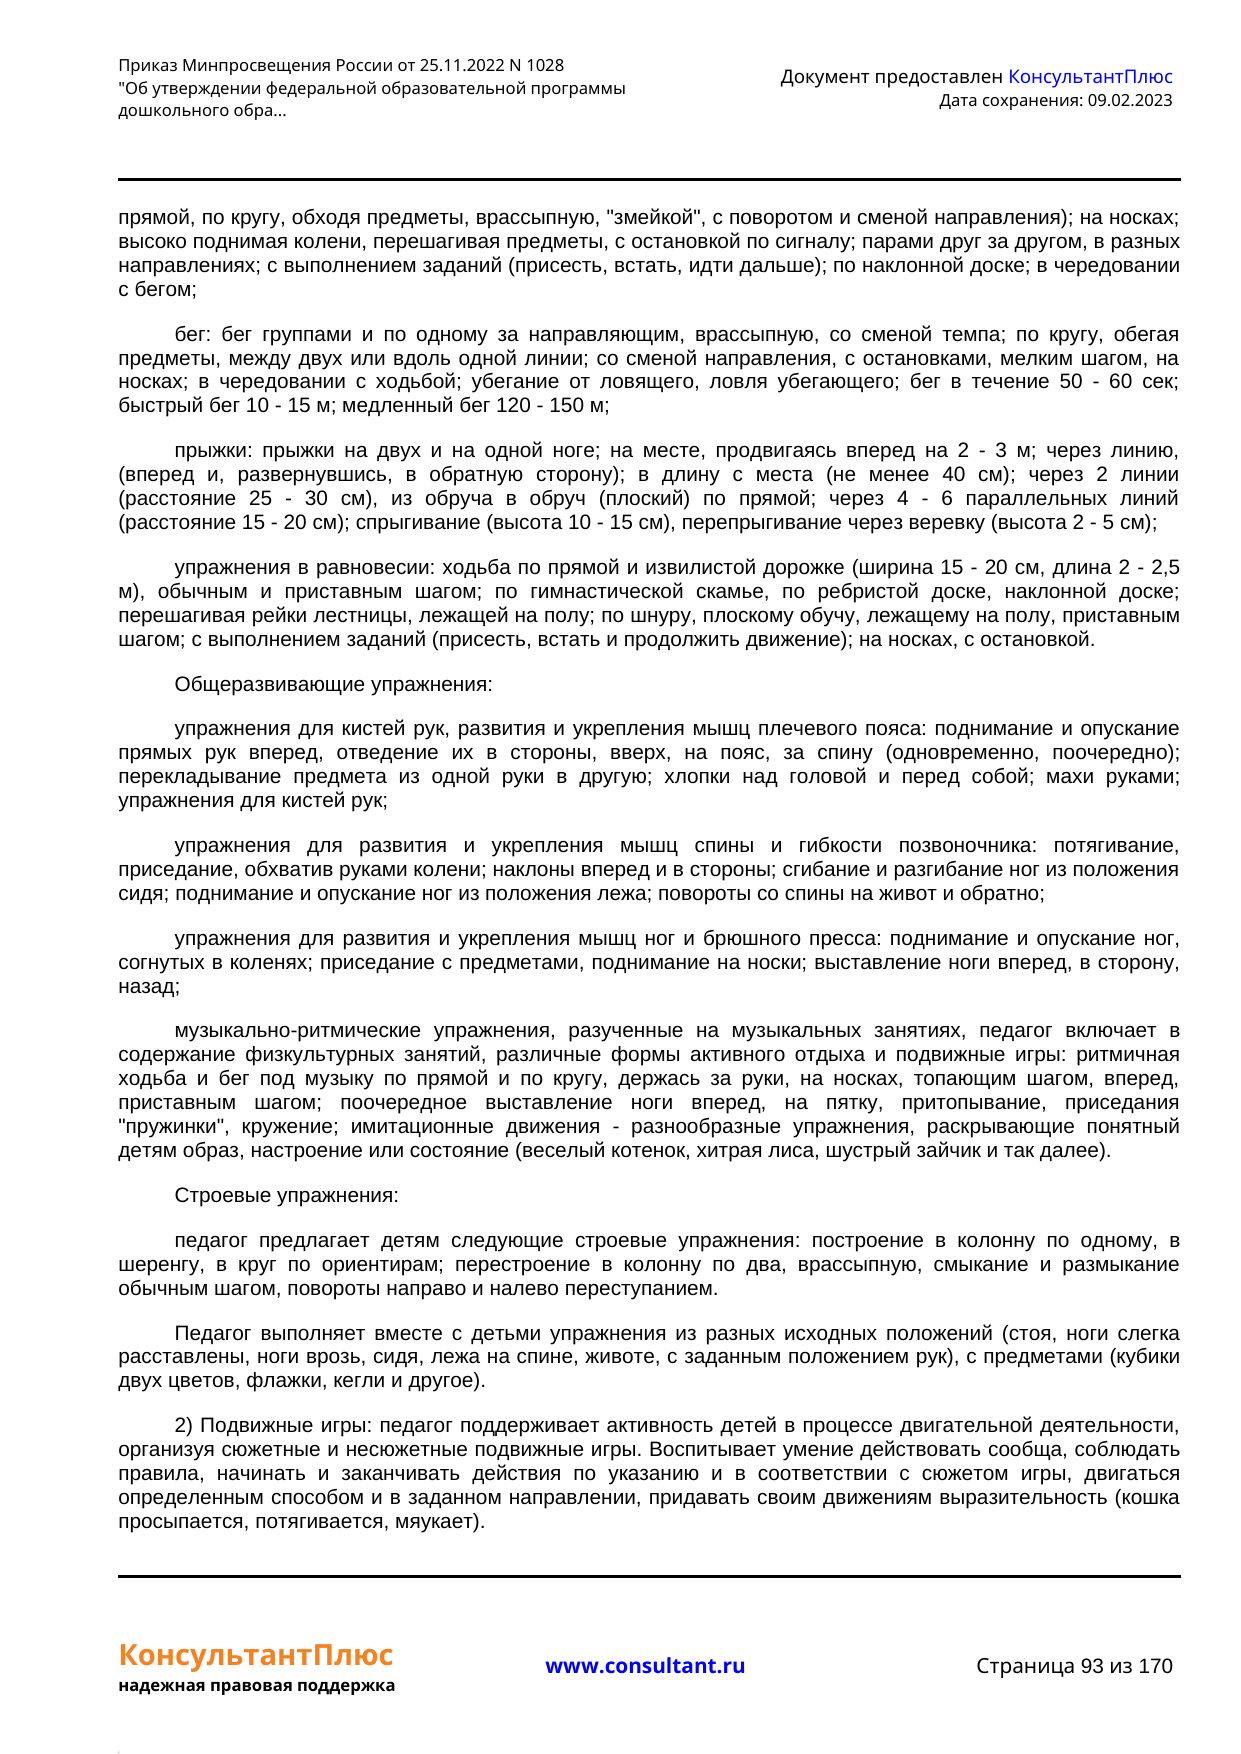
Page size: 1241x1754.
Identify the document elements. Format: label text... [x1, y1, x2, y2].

text 2) Подвижные игры: педагог поддерживает активность детей в процессе двигательной деятельности, организуя сюжетные и несюжетные подвижные игры. Воспитывает умение действовать сообща, соблюдать правила, начинать и заканчивать действия по указанию и в соответствии с сюжетом игры, двигаться определенным способом и в заданном направлении, придавать своим движениям выразительность (кошка просыпается, потягивается, мяукает). [118, 1413, 1181, 1533]
text музыкально-ритмические упражнения, разученные на музыкальных занятиях, педагог включает в содержание физкультурных занятий, различные формы активного отдыха и подвижные игры: ритмичная ходьба и бег под музыку по прямой и по кругу, держась за руки, на носках, топающим шагом, вперед, приставным шагом; поочередное выставление ноги вперед, на пятку, притопывание, приседания "пружинки", кружение; имитационные движения - разнообразные упражнения, раскрывающие понятный детям образ, настроение или состояние (веселый котенок, хитрая лиса, шустрый зайчик и так далее). [118, 1018, 1181, 1162]
text упражнения для развития и укрепления мышц спины и гибкости позвоночника: потягивание, приседание, обхватив руками колени; наклоны вперед и в стороны; сгибание и разгибание ног из положения сидя; поднимание и опускание ног из положения лежа; повороты со спины на живот и обратно; [118, 833, 1181, 905]
text Общеразвивающие упражнения: [118, 671, 1181, 695]
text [118, 205, 1181, 301]
text бег: бег группами и по одному за направляющим, врассыпную, со сменой темпа; по кругу, обегая предметы, между двух или вдоль одной линии; со сменой направления, с остановками, мелким шагом, на носках; в чередовании с ходьбой; убегание от ловящего, ловля убегающего; бег в течение 50 - 60 сек; быстрый бег 10 - 15 м; медленный бег 120 - 150 м; [118, 321, 1181, 417]
text Педагог выполняет вместе с детьми упражнения из разных исходных положений (стоя, ноги слегка расставлены, ноги врозь, сидя, лежа на спине, животе, с заданным положением рук), с предметами (кубики двух цветов, флажки, кегли и другое). [118, 1320, 1181, 1392]
text Строевые упражнения: [118, 1183, 1181, 1207]
text педагог предлагает детям следующие строевые упражнения: построение в колонну по одному, в шеренгу, в круг по ориентирам; перестроение в колонну по два, врассыпную, смыкание и размыкание обычным шагом, повороты направо и налево переступанием. [118, 1228, 1181, 1299]
text упражнения для кистей рук, развития и укрепления мышц плечевого пояса: поднимание и опускание прямых рук вперед, отведение их в стороны, вверх, на пояс, за спину (одновременно, поочередно); перекладывание предмета из одной руки в другую; хлопки над головой и перед собой; махи руками; упражнения для кистей рук; [118, 716, 1181, 812]
text прыжки: прыжки на двух и на одной ноге; на месте, продвигаясь вперед на 2 - 3 м; через линию, (вперед и, развернувшись, в обратную сторону); в длину с места (не менее 40 см); через 2 линии (расстояние 25 - 30 см), из обруча в обруч (плоский) по прямой; через 4 - 6 параллельных линий (расстояние 15 - 20 см); спрыгивание (высота 10 - 15 см), перепрыгивание через веревку (высота 2 - 5 см); [118, 438, 1181, 534]
text упражнения в равновесии: ходьба по прямой и извилистой дорожке (ширина 15 - 20 см, длина 2 - 2,5 м), обычным и приставным шагом; по гимнастической скамье, по ребристой доске, наклонной доске; перешагивая рейки лестницы, лежащей на полу; по шнуру, плоскому обучу, лежащему на полу, приставным шагом; с выполнением заданий (присесть, встать и продолжить движение); на носках, с остановкой. [118, 555, 1181, 651]
text упражнения для развития и укрепления мышц ног и брюшного пресса: поднимание и опускание ног, согнутых в коленях; приседание с предметами, поднимание на носки; выставление ноги вперед, в сторону, назад; [118, 926, 1181, 997]
